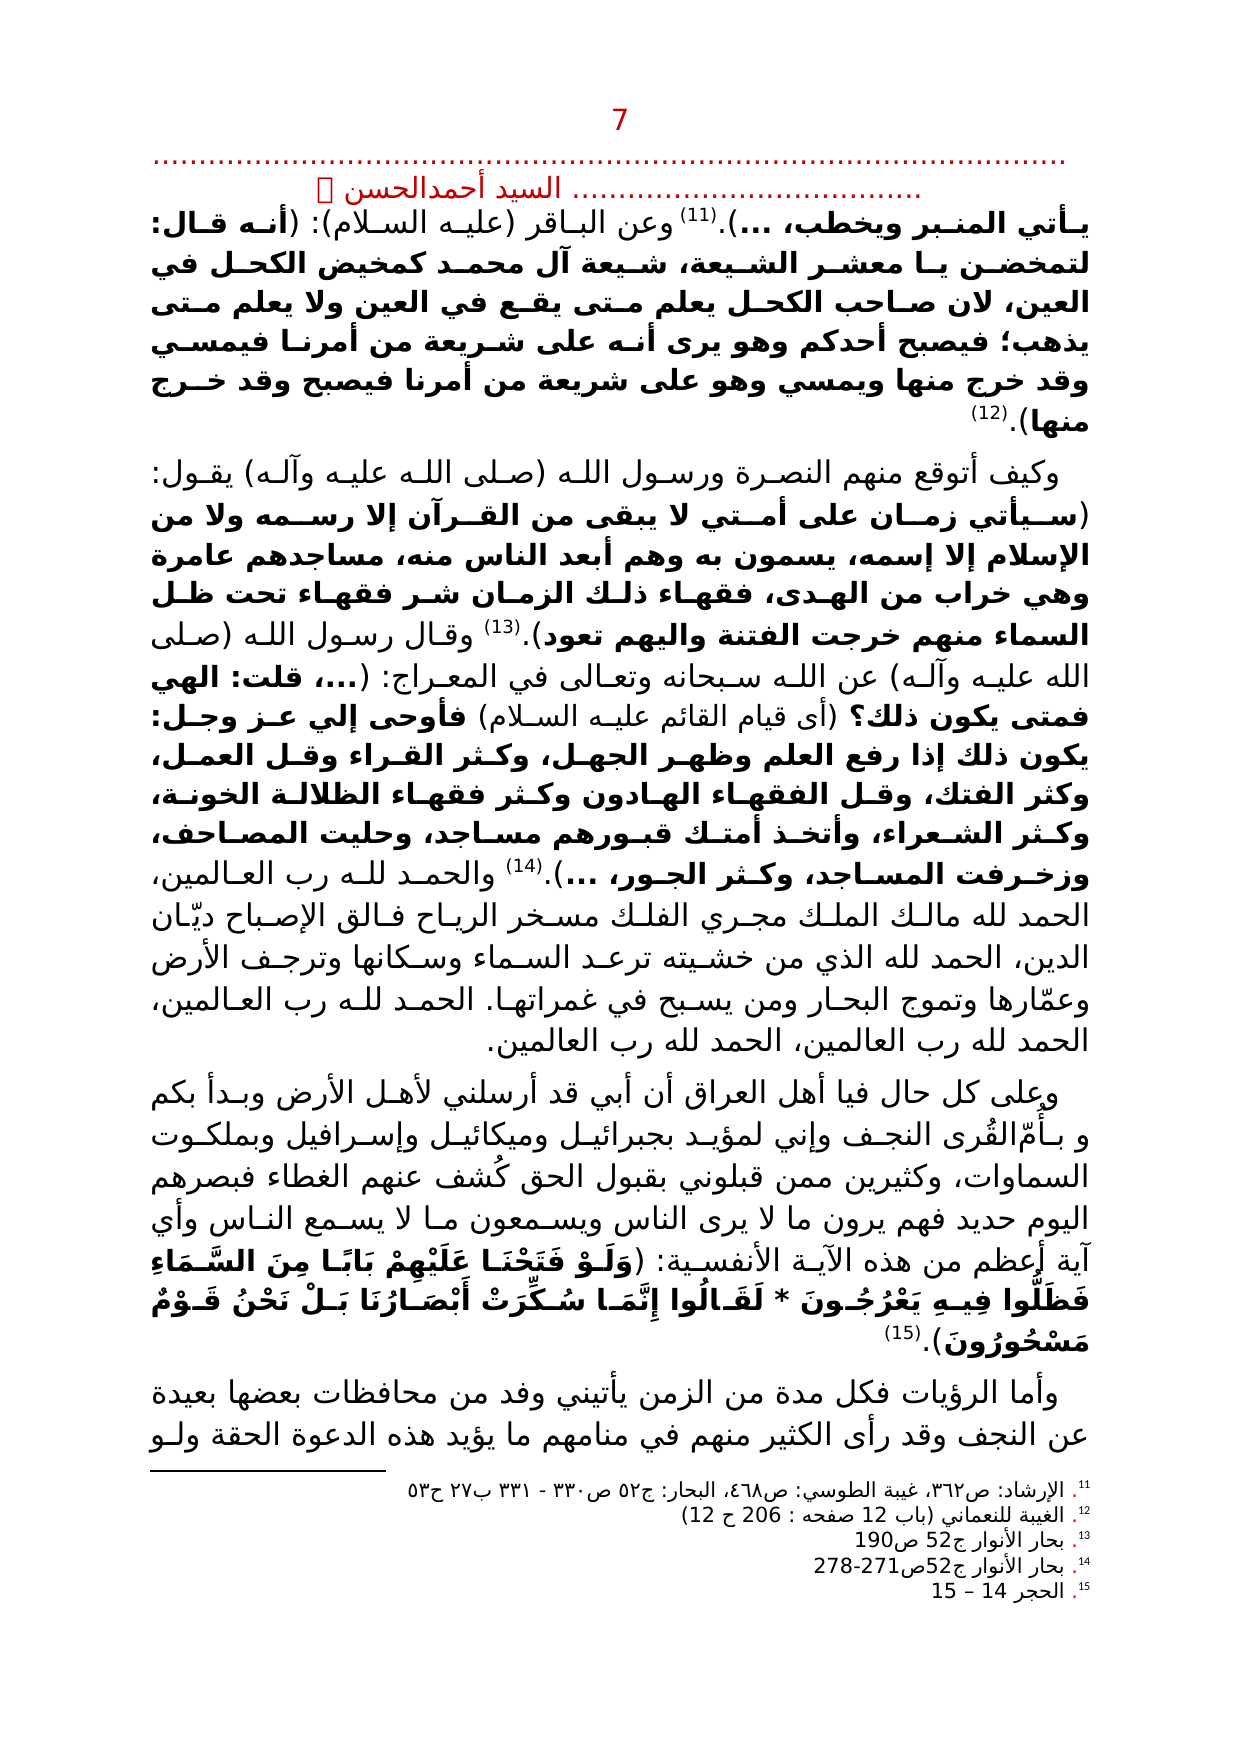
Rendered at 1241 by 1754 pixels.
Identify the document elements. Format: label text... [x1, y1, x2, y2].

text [150, 205, 1090, 439]
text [150, 1375, 1090, 1453]
text وكيف أتوقع منهم النصرة ورسول الله (صلى الله عليه وآله) يقول: (سيأتي زمان على أمتي لا يبقى من القرآن إلا رسمه ولا من الإسلام إلا إسمه، يسمون به وهم أبعد الناس منه، مساجدهم عامرة وهي خراب من الهدى، فقهاء ذلك الزمان شر فقهاء تحت ظل السماء منهم خرجت الفتنة واليهم تعود).() وقال رسول الله (صلى الله عليه وآله) عن الله سبحانه وتعالى في المعراج: (...، قلت: الهي فمتى يكون ذلك؟ (أی قیام القائم علیه السلام) فأوحى إلي عز وجل: يكون ذلك إذا رفع العلم وظهر الجهل، وكثر القراء وقل العمل، وكثر الفتك، وقل الفقهاء الهادون وكثر فقهاء الظلالة الخونة، وكثر الشعراء، وأتخذ أمتك قبورهم مساجد، وحليت المصاحف، وزخرفت المساجد، وكثر الجور، ...).() والحمد لله رب العالمين، الحمد لله مالك الملك مجري الفلك مسخر الرياح فالق الإصباح ديّان الدين، الحمد لله الذي من خشيته ترعد السماء وسكانها وترجف الأرض وعمّارها وتموج البحار ومن يسبح في غمراتها. الحمد لله رب العالمين، الحمد لله رب العالمين، الحمد لله رب العالمين. [150, 455, 1090, 1059]
text وعلى كل حال فيا أهل العراق أن أبي قد أرسلني لأهل الأرض وبدأ بكم و بأُمّ‌القُرى النجف وإني لمؤيد بجبرائيل وميكائيل وإسرافيل وبملكوت السماوات، وكثيرين ممن قبلوني بقبول الحق كُشف عنهم الغطاء فبصرهم اليوم حديد فهم يرون ما لا يرى الناس ويسمعون ما لا يسمع الناس وأي آية أعظم من هذه الآية الأنفسية: (وَلَوْ فَتَحْنَا عَلَيْهِمْ بَابًا مِنَ السَّمَاءِ فَظَلُّوا فِيهِ يَعْرُجُونَ * لَقَالُوا إِنَّمَا سُكِّرَتْ أَبْصَارُنَا بَلْ نَحْنُ قَوْمٌ مَسْحُورُونَ).() [150, 1075, 1090, 1359]
